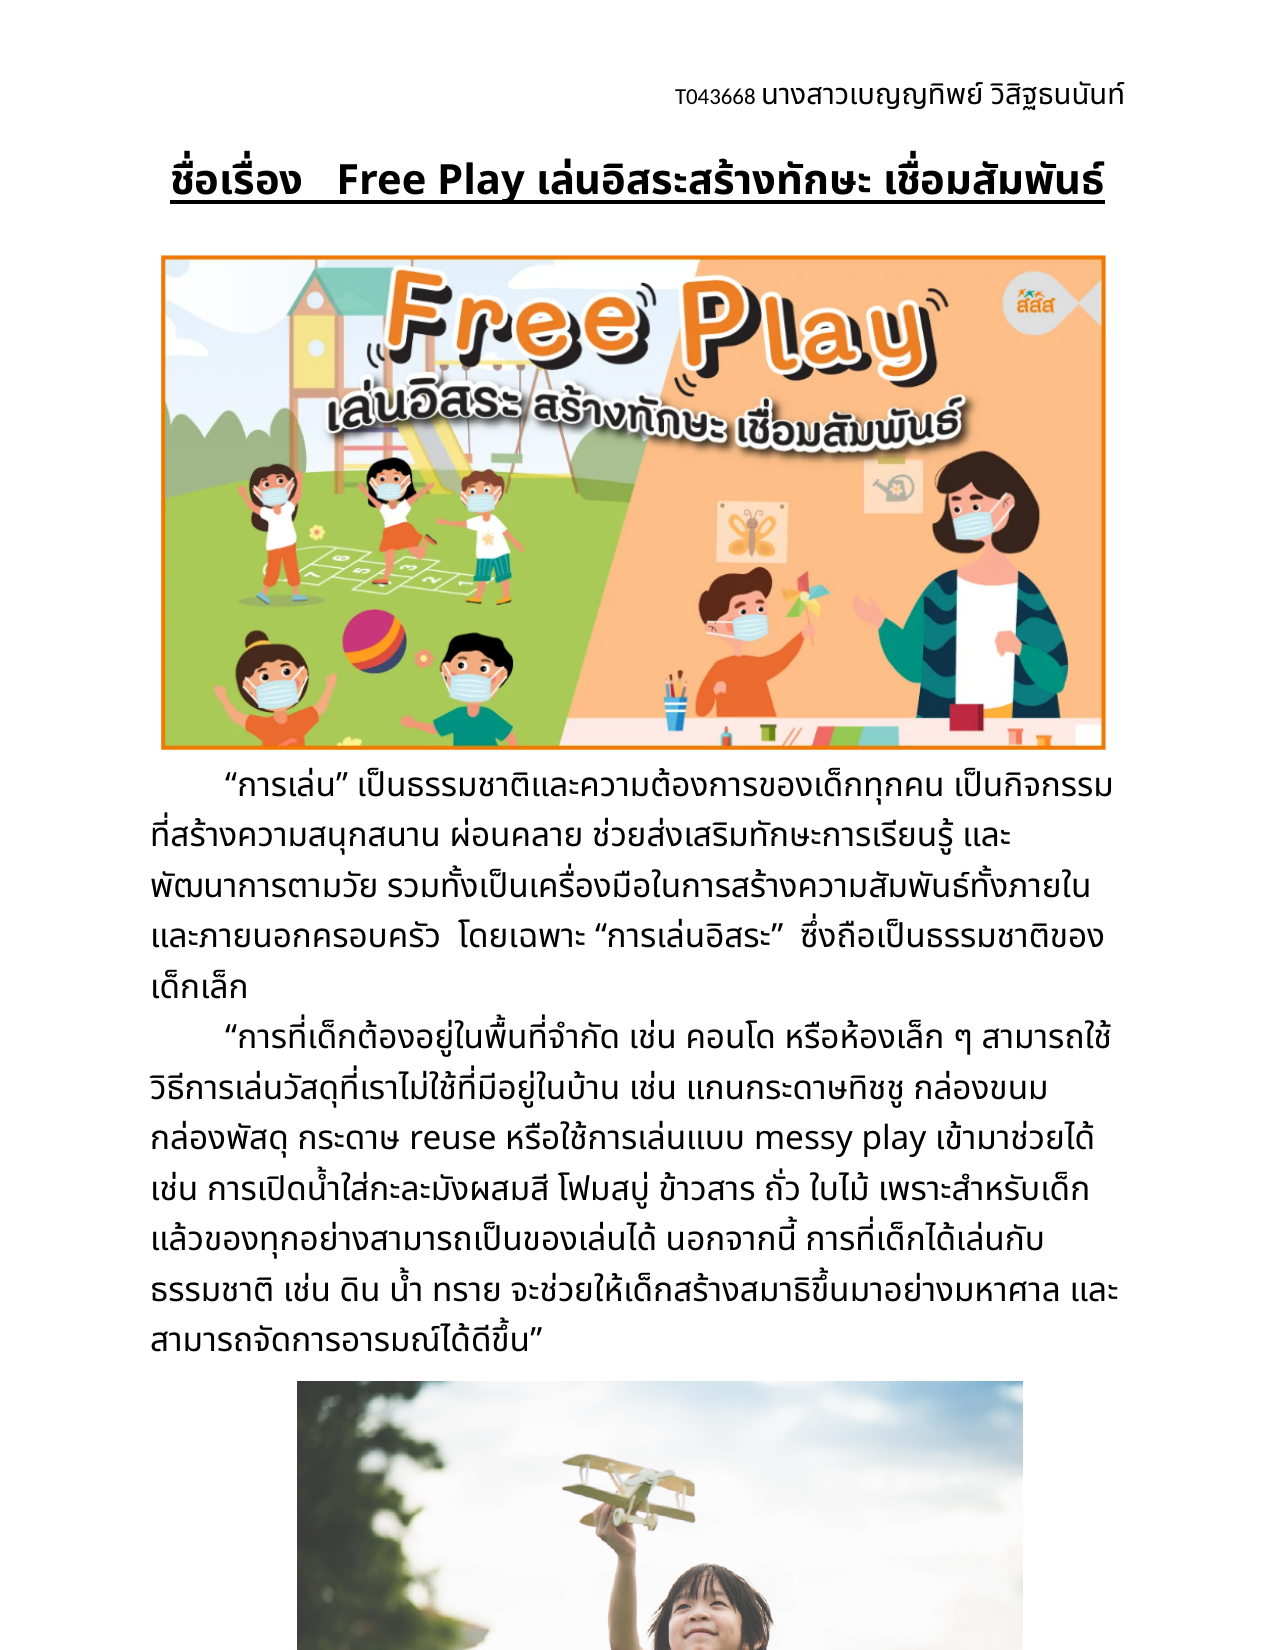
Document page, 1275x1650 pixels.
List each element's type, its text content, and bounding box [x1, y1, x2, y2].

picture [150, 235, 1125, 761]
text “การที่เด็กต้องอยู่ในพื้นที่จำกัด เช่น คอนโด หรือห้องเล็ก ๆ สามารถใช้วิธีการเล่นวัสดุที่เราไม่ใช้ที่มีอยู่ในบ้าน เช่น แกนกระดาษทิชชู กล่องขนม กล่องพัสดุ กระดาษ reuse หรือใช้การเล่นแบบ messy play เข้ามาช่วยได้ เช่น การเปิดน้ำใส่กะละมังผสมสี โฟมสบู่ ข้าวสาร ถั่ว ใบไม้ เพราะสำหรับเด็กแล้วของทุกอย่างสามารถเป็นของเล่นได้ นอกจากนี้ การที่เด็กได้เล่นกับธรรมชาติ เช่น ดิน น้ำ ทราย จะช่วยให้เด็กสร้างสมาธิขึ้นมาอย่างมหาศาล และสามารถจัดการอารมณ์ได้ดีขึ้น” [150, 1013, 1125, 1366]
text ชื่อเรื่อง Free Play เล่นอิสระสร้างทักษะ เชื่อมสัมพันธ์ [150, 150, 1125, 213]
picture [282, 1368, 1034, 1650]
text “การเล่น” เป็นธรรมชาติและความต้องการของเด็กทุกคน เป็นกิจกรรมที่สร้างความสนุกสนาน ผ่อนคลาย ช่วยส่งเสริมทักษะการเรียนรู้ และพัฒนาการตามวัย รวมทั้งเป็นเครื่องมือในการสร้างความสัมพันธ์ทั้งภายในและภายนอกครอบครัว โดยเฉพาะ “การเล่นอิสระ” ซึ่งถือเป็นธรรมชาติของเด็กเล็ก [150, 761, 1125, 1013]
